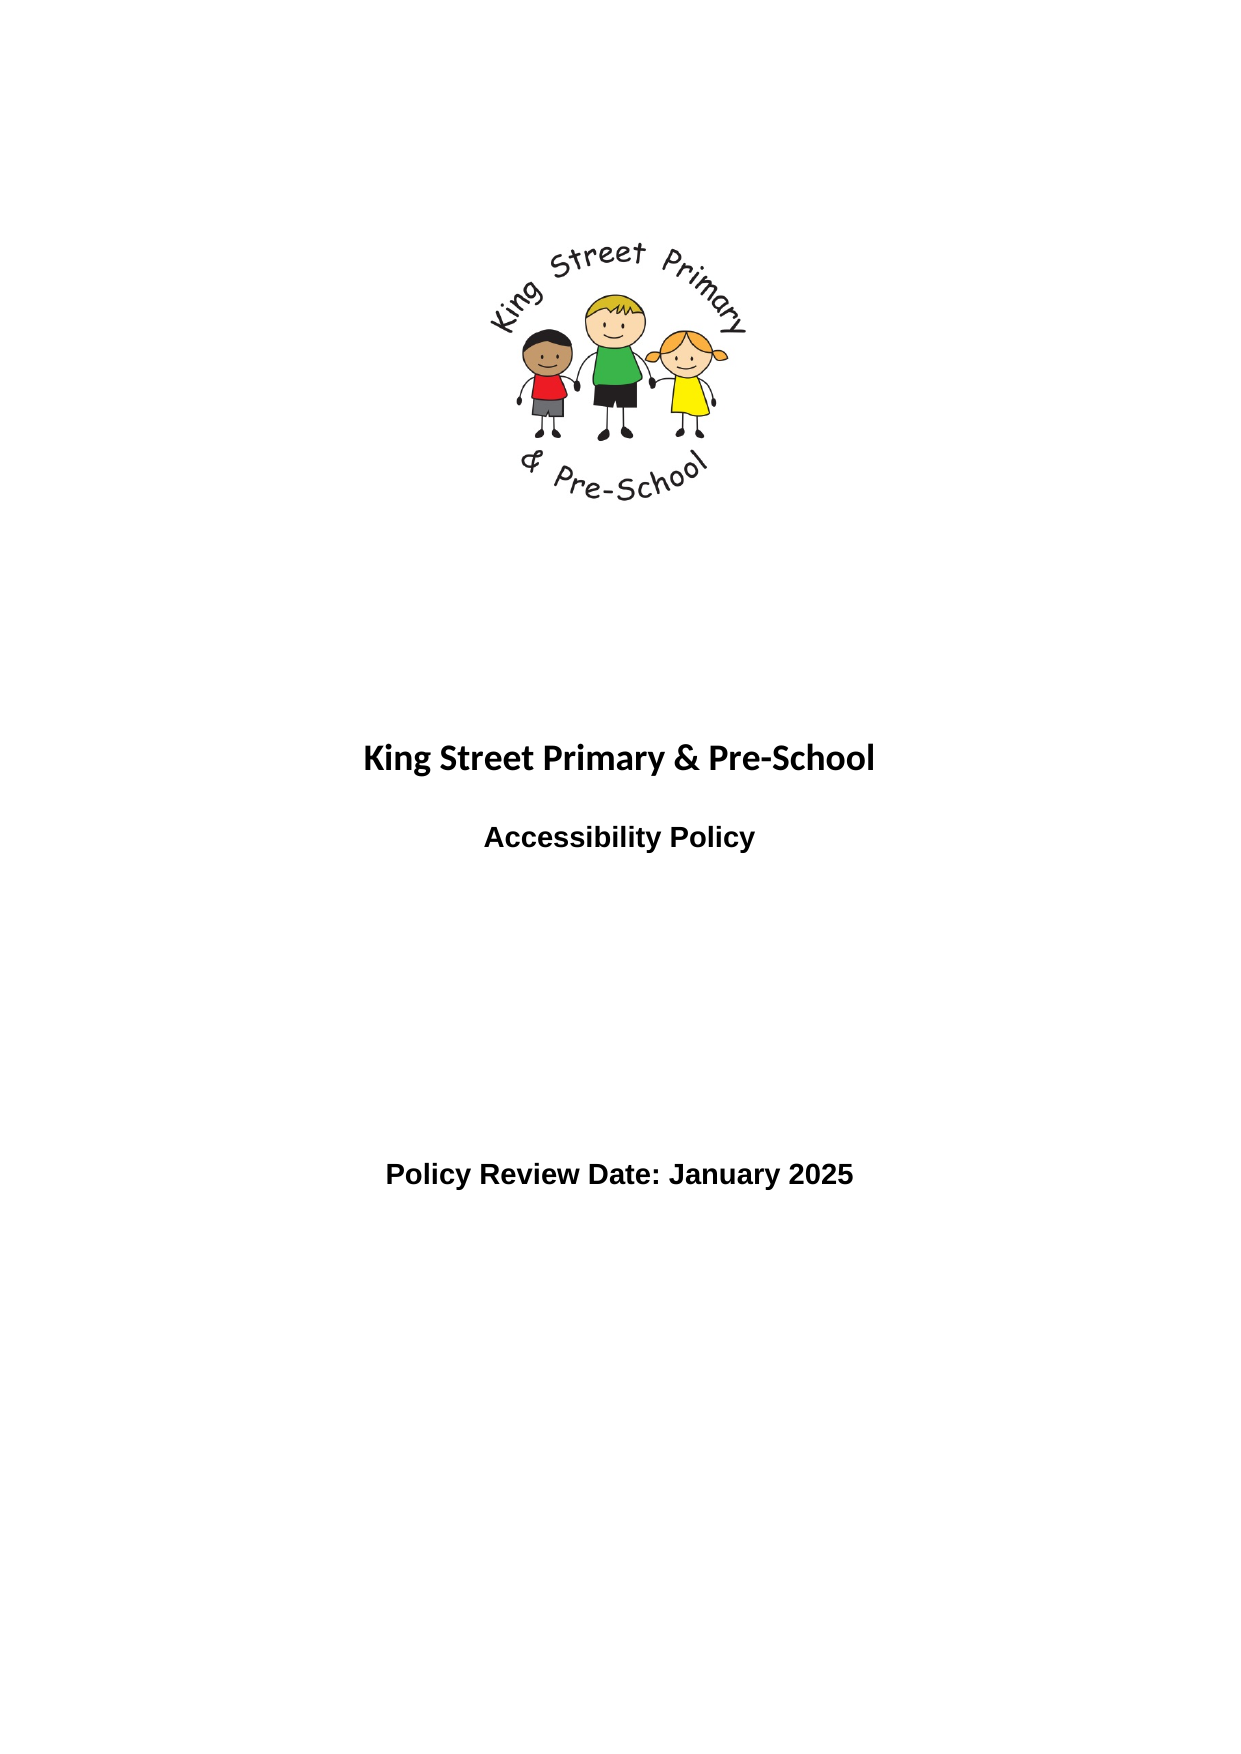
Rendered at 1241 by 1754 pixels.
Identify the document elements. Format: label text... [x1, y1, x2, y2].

text Accessibility Policy [148, 820, 1091, 853]
text Policy Review Date: January 2025 [148, 1157, 1091, 1190]
text King Street Primary & Pre-School [148, 733, 1091, 779]
picture [484, 236, 757, 508]
